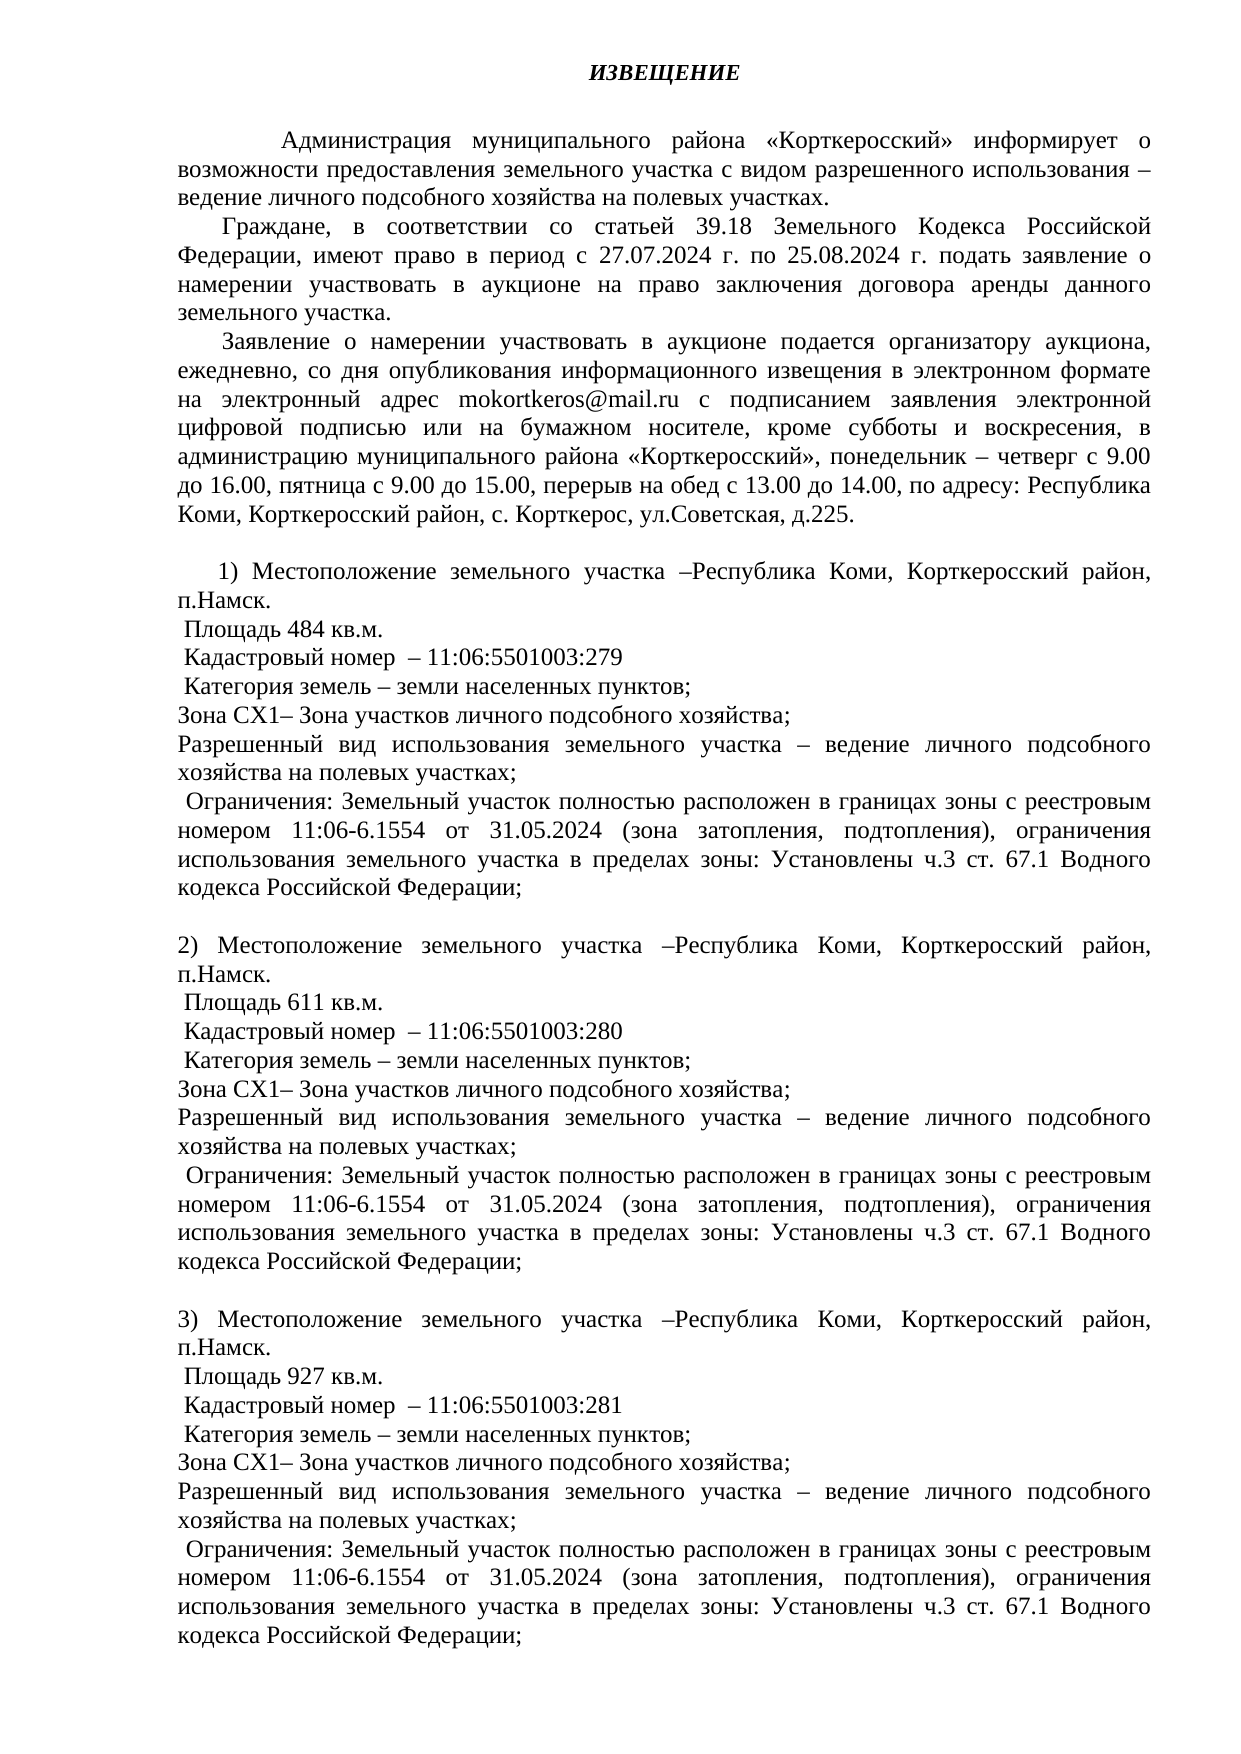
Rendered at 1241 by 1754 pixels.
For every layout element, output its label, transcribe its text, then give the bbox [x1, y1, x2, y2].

text Администрация муниципального района «Корткеросский» информирует о возможности предоставления земельного участка с видом разрешенного использования –ведение личного подсобного хозяйства на полевых участках. [177, 125, 1152, 211]
text 2) Местоположение земельного участка –Республика Коми, Корткеросский район, п.Намск. [177, 930, 1152, 987]
text Категория земель – земли населенных пунктов; [177, 1045, 1152, 1074]
text Граждане, в соответствии со статьей 39.18 Земельного Кодекса Российской Федерации, имеют право в период с 27.07.2024 г. по 25.08.2024 г. подать заявление о намерении участвовать в аукционе на право заключения договора аренды данного земельного участка. [177, 211, 1152, 326]
text Разрешенный вид использования земельного участка – ведение личного подсобного хозяйства на полевых участках; [177, 729, 1152, 786]
text Кадастровый номер – 11:06:5501003:279 [177, 642, 1152, 671]
text ИЗВЕЩЕНИЕ [177, 59, 1152, 85]
text Ограничения: Земельный участок полностью расположен в границах зоны с реестровым номером 11:06-6.1554 от 31.05.2024 (зона затопления, подтопления), ограничения использования земельного участка в пределах зоны: Установлены ч.3 ст. 67.1 Водного кодекса Российской Федерации; [177, 1160, 1152, 1275]
text Зона СХ1– Зона участков личного подсобного хозяйства; [177, 1447, 1152, 1476]
text Кадастровый номер – 11:06:5501003:281 [177, 1390, 1152, 1419]
text 3) Местоположение земельного участка –Республика Коми, Корткеросский район, п.Намск. [177, 1304, 1152, 1361]
text Площадь 927 кв.м. [177, 1361, 1152, 1390]
text Зона СХ1– Зона участков личного подсобного хозяйства; [177, 1074, 1152, 1102]
text Разрешенный вид использования земельного участка – ведение личного подсобного хозяйства на полевых участках; [177, 1476, 1152, 1534]
text Заявление о намерении участвовать в аукционе подается организатору аукциона, ежедневно, со дня опубликования информационного извещения в электронном формате на электронный адрес mokortkeros@mail.ru с подписанием заявления электронной цифровой подписью или на бумажном носителе, кроме субботы и воскресения, в администрацию муниципального района «Корткеросский», понедельник – четверг с 9.00 до 16.00, пятница с 9.00 до 15.00, перерыв на обед с 13.00 до 14.00, по адресу: Республика Коми, Корткеросский район, с. Корткерос, ул.Советская, д.225. [177, 326, 1152, 527]
text Площадь 484 кв.м. [177, 614, 1152, 642]
text Зона СХ1– Зона участков личного подсобного хозяйства; [177, 700, 1152, 729]
text Ограничения: Земельный участок полностью расположен в границах зоны с реестровым номером 11:06-6.1554 от 31.05.2024 (зона затопления, подтопления), ограничения использования земельного участка в пределах зоны: Установлены ч.3 ст. 67.1 Водного кодекса Российской Федерации; [177, 1534, 1152, 1649]
text Ограничения: Земельный участок полностью расположен в границах зоны с реестровым номером 11:06-6.1554 от 31.05.2024 (зона затопления, подтопления), ограничения использования земельного участка в пределах зоны: Установлены ч.3 ст. 67.1 Водного кодекса Российской Федерации; [177, 786, 1152, 901]
text Категория земель – земли населенных пунктов; [177, 1419, 1152, 1447]
text 1) Местоположение земельного участка –Республика Коми, Корткеросский район, п.Намск. [177, 556, 1152, 614]
text Площадь 611 кв.м. [177, 987, 1152, 1016]
text Разрешенный вид использования земельного участка – ведение личного подсобного хозяйства на полевых участках; [177, 1102, 1152, 1160]
text Кадастровый номер – 11:06:5501003:280 [177, 1016, 1152, 1045]
text Категория земель – земли населенных пунктов; [177, 671, 1152, 700]
